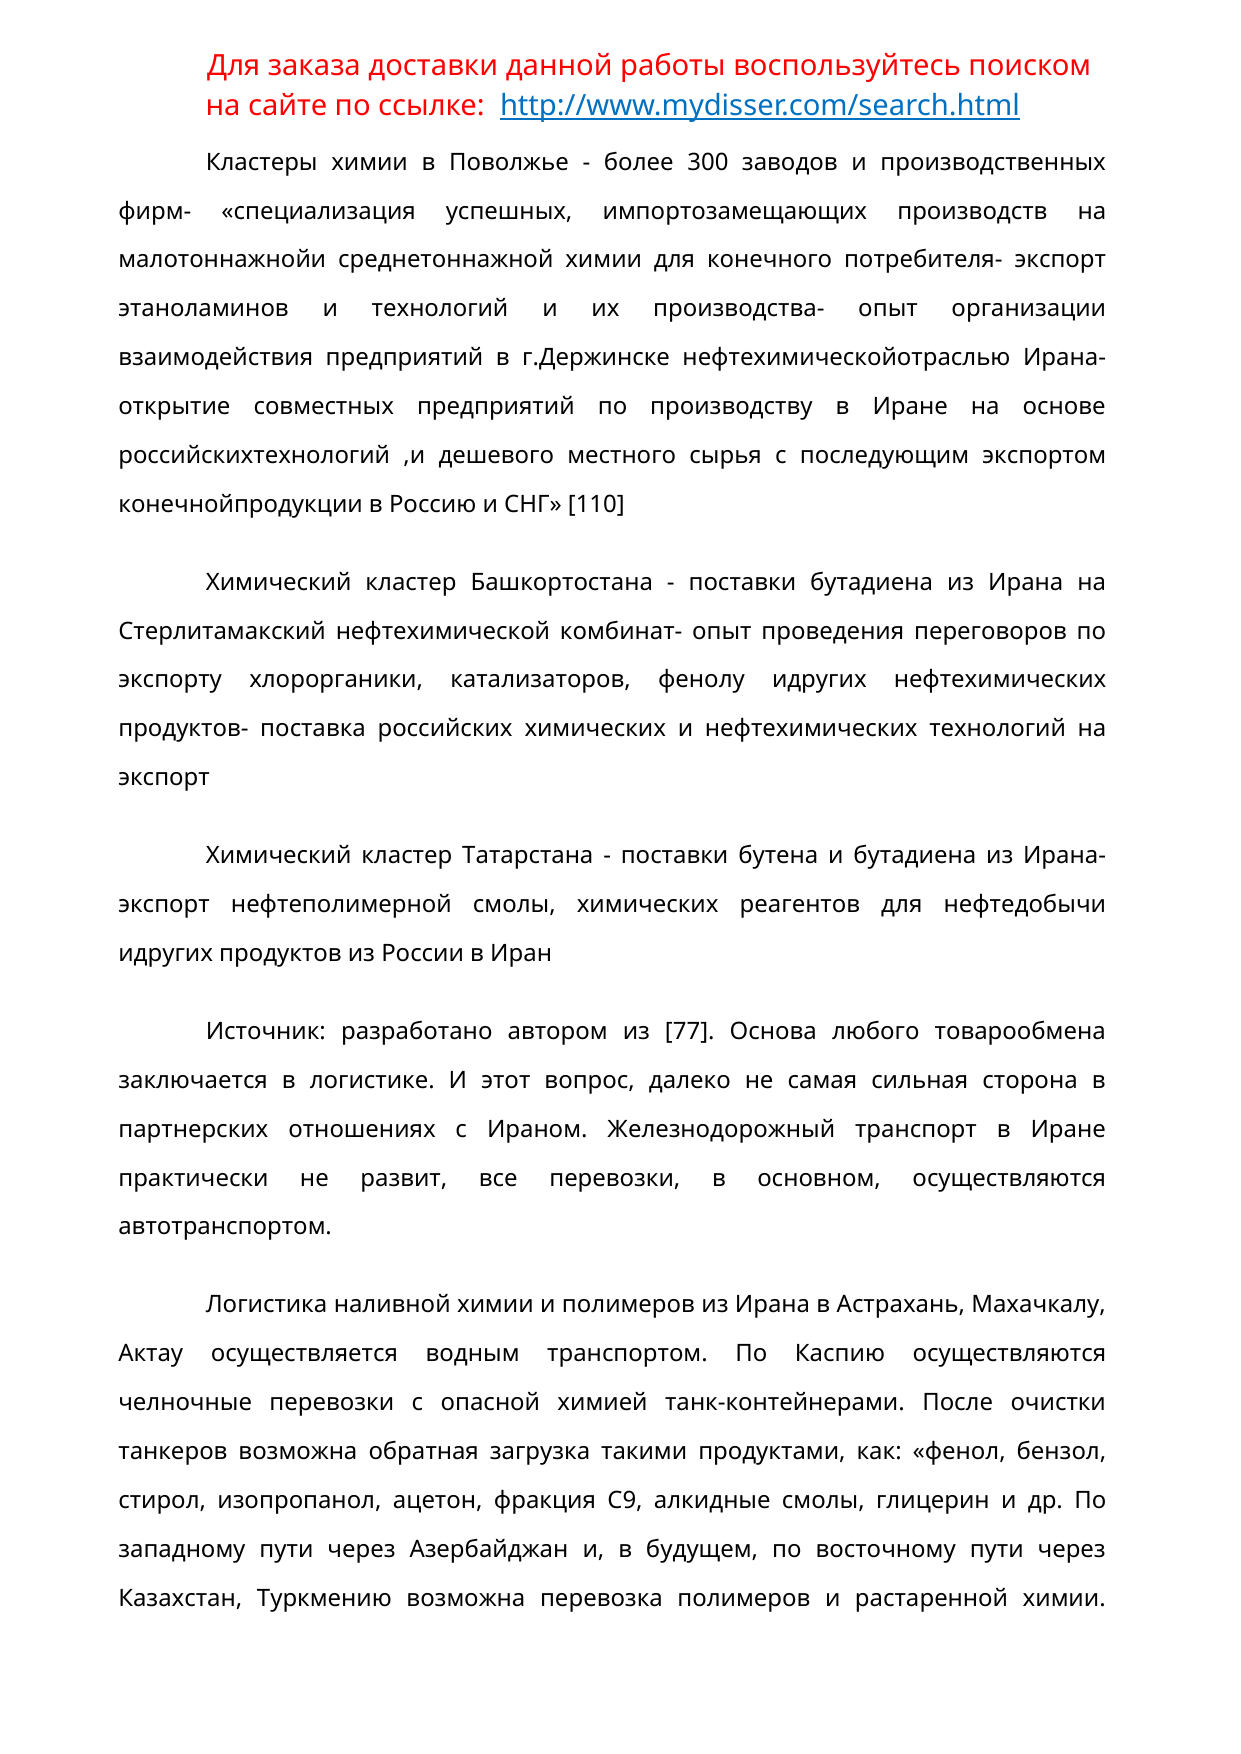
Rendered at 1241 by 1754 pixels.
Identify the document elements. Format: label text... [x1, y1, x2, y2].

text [118, 1287, 1107, 1613]
text Кластеры химии в Поволжье - более 300 заводов и производственных фирм- «специализация успешных, импортозамещающих производств на малотоннажнойи среднетоннажной химии для конечного потребителя- экспорт этаноламинов и технологий и их производства- опыт организации взаимодействия предприятий в г.Держинске нефтехимическойотраслью Ирана- открытие совместных предприятий по производству в Иране на основе российскихтехнологий ,и дешевого местного сырья с последующим экспортом конечнойпродукции в Россию и СНГ» [110] [118, 144, 1107, 519]
text Химический кластер Татарстана - поставки бутена и бутадиена из Ирана- экспорт нефтеполимерной смолы, химических реагентов для нефтедобычи идругих продуктов из России в Иран [118, 838, 1107, 968]
text Источник: разработано автором из [77]. Основа любого товарообмена заключается в логистике. И этот вопрос, далеко не самая сильная сторона в партнерских отношениях с Ираном. Железнодорожный транспорт в Иране практически не развит, все перевозки, в основном, осуществляются автотранспортом. [118, 1014, 1107, 1242]
text Химический кластер Башкортостана - поставки бутадиена из Ирана на Стерлитамакский нефтехимической комбинат- опыт проведения переговоров по экспорту хлорорганики, катализаторов, фенолу идругих нефтехимических продуктов- поставка российских химических и нефтехимических технологий на экспорт [118, 564, 1107, 793]
